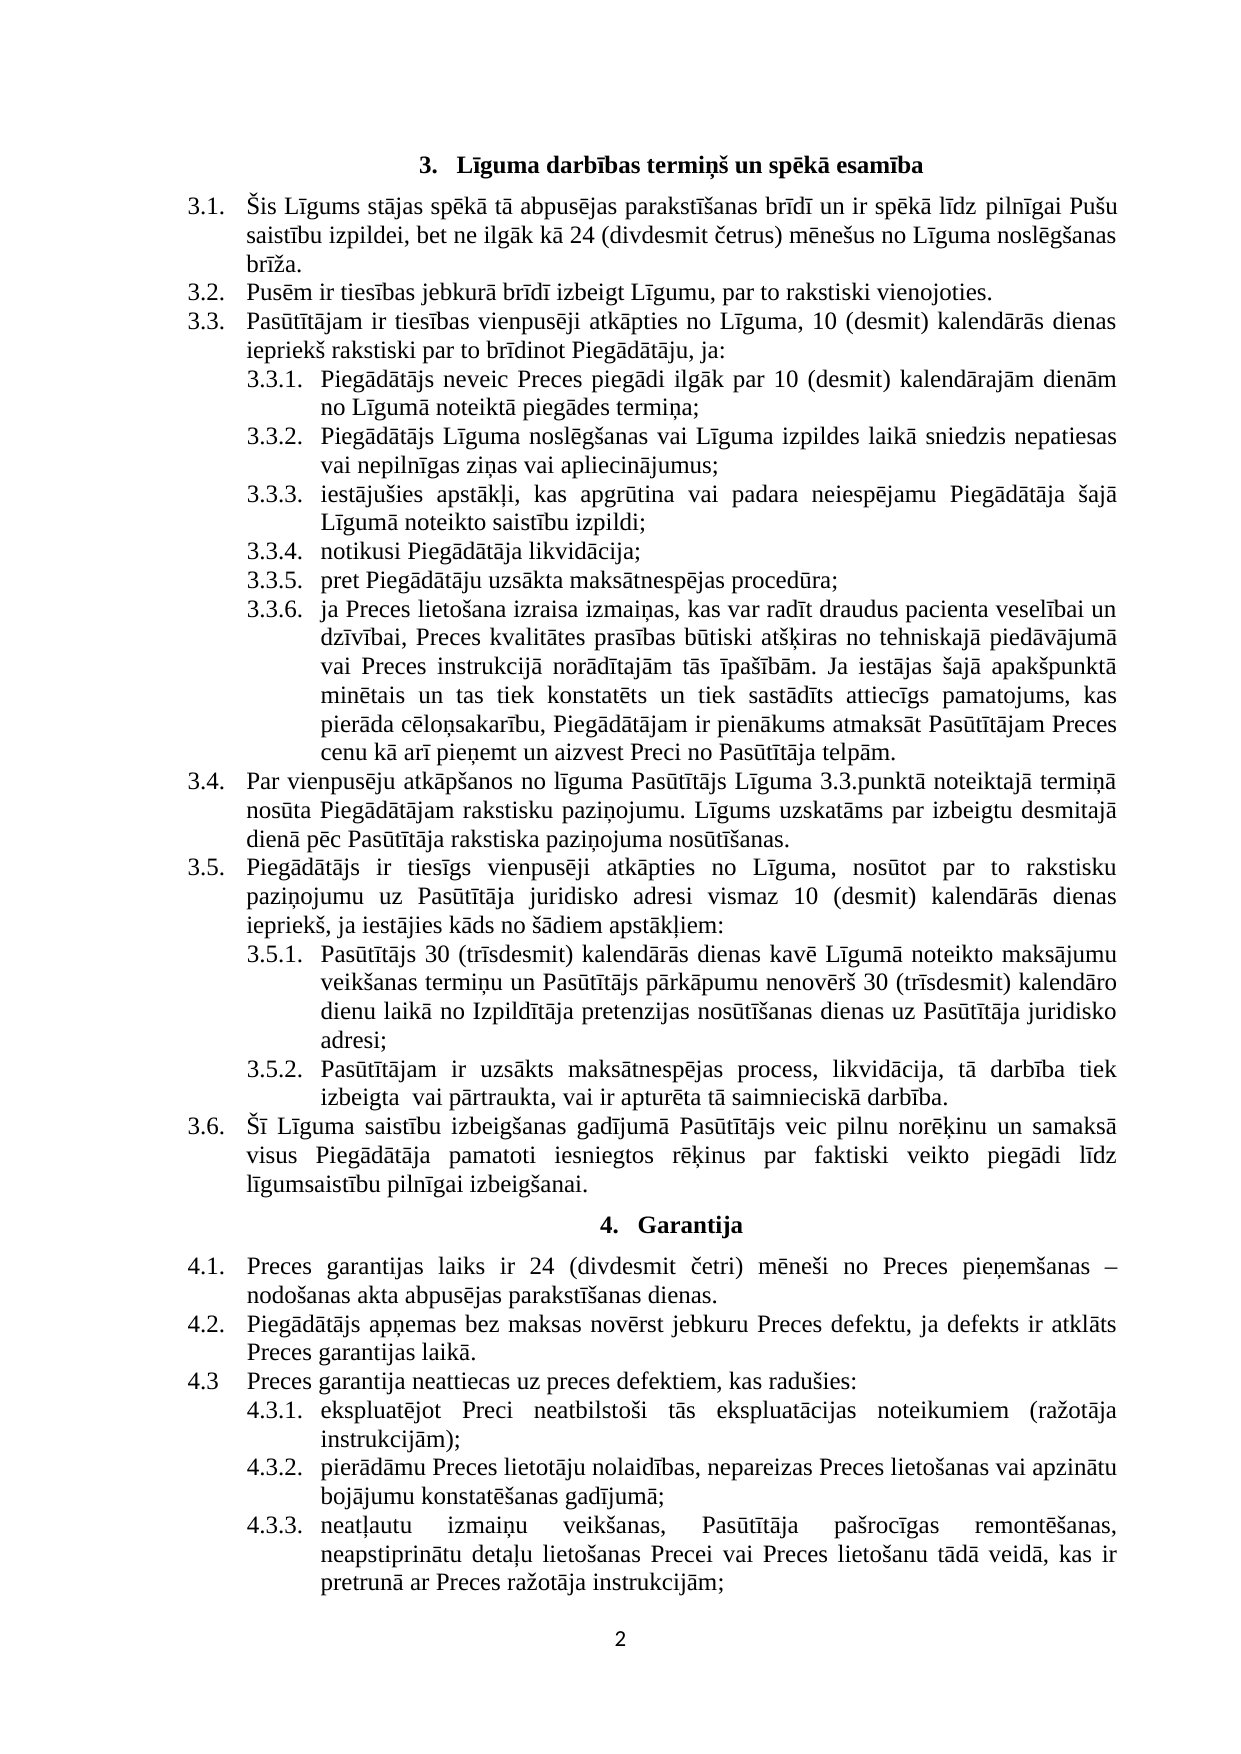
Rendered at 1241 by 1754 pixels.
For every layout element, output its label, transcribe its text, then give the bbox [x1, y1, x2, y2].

text 4.3.1. ekspluatējot Preci neatbilstoši tās ekspluatācijas noteikumiem (ražotāja instrukcijām); [247, 1395, 1118, 1452]
list Preces garantija neattiecas uz preces defektiem, kas radušies: [187, 1366, 1118, 1395]
list Šis Līgums stājas spēkā tā abpusējas parakstīšanas brīdī un ir spēkā līdz pilnīgai Pušu saistību izpildei, bet ne ilgāk kā 24 (divdesmit četrus) mēnešus no Līguma noslēgšanas brīža. [187, 191, 1118, 277]
list Piegādātājs Līguma noslēgšanas vai Līguma izpildes laikā sniedzis nepatiesas vai nepilnīgas ziņas vai apliecinājumus; [247, 421, 1118, 479]
list Līguma darbības termiņš un spēkā esamība [225, 150, 1118, 179]
text 4.2. Piegādātājs apņemas bez maksas novērst jebkuru Preces defektu, ja defekts ir atklāts Preces garantijas laikā. [187, 1309, 1118, 1366]
list iestājušies apstākļi, kas apgrūtina vai padara neiespējamu Piegādātāja šajā Līgumā noteikto saistību izpildi; [247, 479, 1118, 536]
list notikusi Piegādātāja likvidācija; [247, 536, 1118, 565]
list Par vienpusēju atkāpšanos no līguma Pasūtītājs Līguma 3.3.punktā noteiktajā termiņā nosūta Piegādātājam rakstisku paziņojumu. Līgums uzskatāms par izbeigtu desmitajā dienā pēc Pasūtītāja rakstiska paziņojuma nosūtīšanas. [187, 766, 1118, 852]
list Pusēm ir tiesības jebkurā brīdī izbeigt Līgumu, par to rakstiski vienojoties. [187, 277, 1118, 306]
list Garantija [225, 1210, 1118, 1239]
list Piegādātājs neveic Preces piegādi ilgāk par 10 (desmit) kalendārajām dienām no Līgumā noteiktā piegādes termiņa; [247, 364, 1118, 421]
list Pasūtītājs 30 (trīsdesmit) kalendārās dienas kavē Līgumā noteikto maksājumu veikšanas termiņu un Pasūtītājs pārkāpumu nenovērš 30 (trīsdesmit) kalendāro dienu laikā no Izpildītāja pretenzijas nosūtīšanas dienas uz Pasūtītāja juridisko adresi; [247, 939, 1118, 1054]
list Piegādātājs ir tiesīgs vienpusēji atkāpties no Līguma, nosūtot par to rakstisku paziņojumu uz Pasūtītāja juridisko adresi vismaz 10 (desmit) kalendārās dienas iepriekš, ja iestājies kāds no šādiem apstākļiem: [187, 852, 1118, 939]
list Šī Līguma saistību izbeigšanas gadījumā Pasūtītājs veic pilnu norēķinu un samaksā visus Piegādātāja pamatoti iesniegtos rēķinus par faktiski veikto piegādi līdz līgumsaistību pilnīgai izbeigšanai. [187, 1111, 1118, 1197]
list pierādāmu Preces lietotāju nolaidības, nepareizas Preces lietošanas vai apzinātu bojājumu konstatēšanas gadījumā; [247, 1452, 1118, 1510]
list ja Preces lietošana izraisa izmaiņas, kas var radīt draudus pacienta veselībai un dzīvībai, Preces kvalitātes prasības būtiski atšķiras no tehniskajā piedāvājumā vai Preces instrukcijā norādītajām tās īpašībām. Ja iestājas šajā apakšpunktā minētais un tas tiek konstatēts un tiek sastādīts attiecīgs pamatojums, kas pierāda cēloņsakarību, Piegādātājam ir pienākums atmaksāt Pasūtītājam Preces cenu kā arī pieņemt un aizvest Preci no Pasūtītāja telpām. [247, 594, 1118, 766]
list neatļautu izmaiņu veikšanas, Pasūtītāja pašrocīgas remontēšanas, neapstiprinātu detaļu lietošanas Precei vai Preces lietošanu tādā veidā, kas ir pretrunā ar Preces ražotāja instrukcijām; [247, 1510, 1118, 1596]
text 4.1. Preces garantijas laiks ir 24 (divdesmit četri) mēneši no Preces pieņemšanas – nodošanas akta abpusējas parakstīšanas dienas. [187, 1251, 1118, 1309]
list Pasūtītājam ir uzsākts maksātnespējas process, likvidācija, tā darbība tiek izbeigta vai pārtraukta, vai ir apturēta tā saimnieciskā darbība. [247, 1054, 1118, 1111]
list pret Piegādātāju uzsākta maksātnespējas procedūra; [247, 565, 1118, 594]
list Pasūtītājam ir tiesības vienpusēji atkāpties no Līguma, 10 (desmit) kalendārās dienas iepriekš rakstiski par to brīdinot Piegādātāju, ja: [187, 306, 1118, 364]
